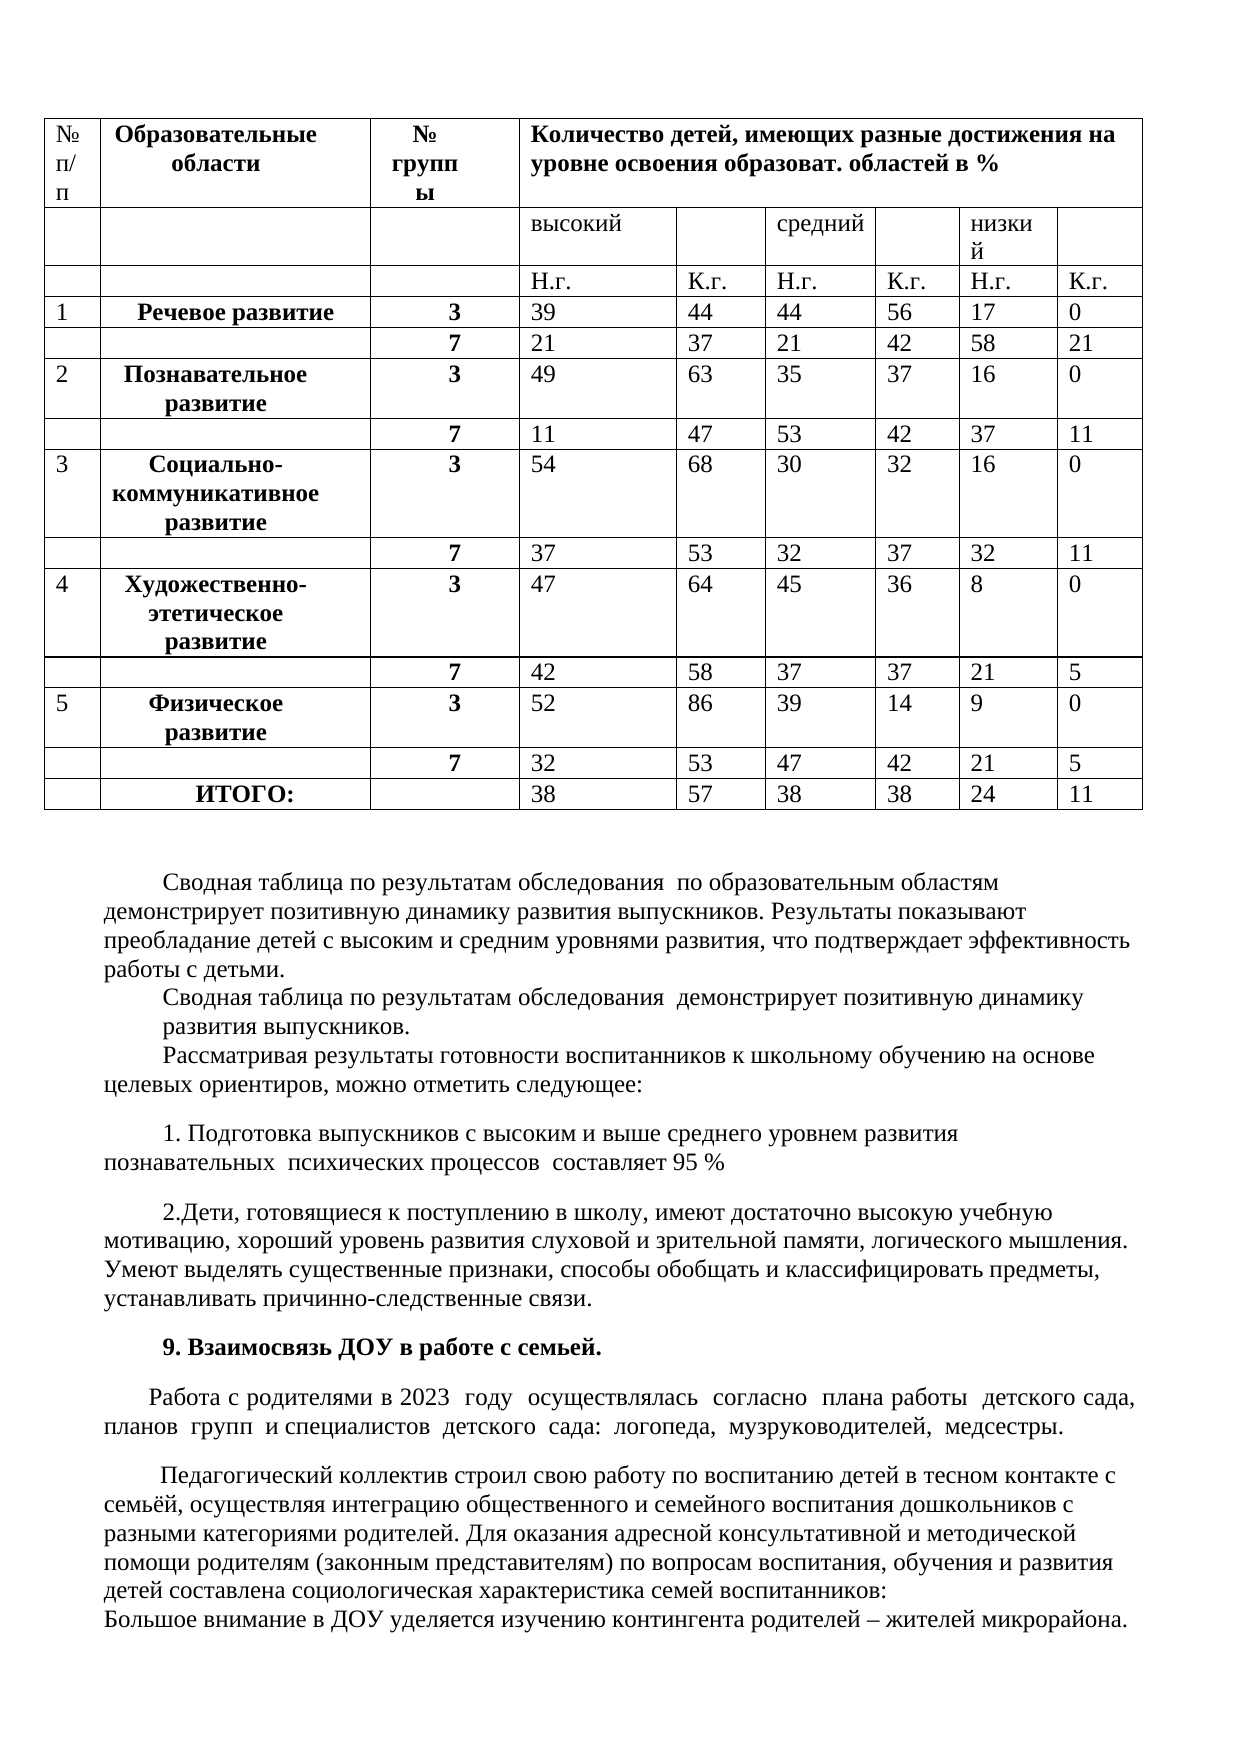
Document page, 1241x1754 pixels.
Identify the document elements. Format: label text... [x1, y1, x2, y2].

table_cell [101, 208, 370, 265]
table_cell 3 [371, 688, 519, 747]
table_cell 32 [766, 538, 875, 568]
table_cell 7 [371, 748, 519, 778]
table_cell 11 [520, 419, 676, 448]
table_cell 24 [960, 779, 1057, 809]
table_cell 16 [960, 359, 1057, 418]
table_cell 39 [766, 688, 875, 747]
table_cell 63 [677, 359, 765, 418]
table_cell 52 [520, 688, 676, 747]
table_cell [45, 266, 100, 296]
table_cell [45, 208, 100, 265]
table_cell [101, 538, 370, 568]
table_cell [101, 419, 370, 448]
table_cell 47 [677, 419, 765, 448]
table_cell 56 [876, 297, 959, 327]
table_cell 54 [520, 450, 676, 537]
table_cell 2 [45, 359, 100, 418]
table_cell 0 [1058, 450, 1142, 537]
table_header № п/п [45, 119, 100, 207]
table_cell 32 [876, 450, 959, 537]
table_cell 21 [520, 328, 676, 358]
table_cell [371, 266, 519, 296]
table_cell 58 [960, 328, 1057, 358]
table_cell 5 [1058, 748, 1142, 778]
table_cell 7 [371, 538, 519, 568]
table_cell 4 [45, 569, 100, 656]
table_cell 5 [45, 688, 100, 747]
table_cell [101, 658, 370, 687]
table_cell 42 [876, 328, 959, 358]
table_cell 16 [960, 450, 1057, 537]
table_cell 11 [1058, 779, 1142, 809]
table_cell 7 [371, 658, 519, 687]
table_cell 11 [1058, 419, 1142, 448]
table_cell 21 [960, 658, 1057, 687]
table_cell 37 [876, 658, 959, 687]
table_cell 37 [960, 419, 1057, 448]
table_cell 5 [1058, 658, 1142, 687]
table_cell 45 [766, 569, 875, 656]
table_cell 7 [371, 419, 519, 448]
table_cell 64 [677, 569, 765, 656]
table_cell 44 [677, 297, 765, 327]
table_cell 38 [876, 779, 959, 809]
table_cell К.г. [1058, 266, 1142, 296]
table_cell [677, 208, 765, 265]
table_cell 17 [960, 297, 1057, 327]
text Работа с родителями в 2023 году осуществлялась согласно плана работы детского сада, планов групп и специалистов детского сада: логопеда, музруководителей, медсестры. [103, 1382, 1137, 1439]
table_cell высокий [520, 208, 676, 265]
table_cell [371, 779, 519, 809]
table_cell 68 [677, 450, 765, 537]
table_cell Речевое развитие [101, 297, 370, 327]
table_cell 14 [876, 688, 959, 747]
table_cell К.г. [677, 266, 765, 296]
table_cell ИТОГО: [101, 779, 370, 809]
table_cell 35 [766, 359, 875, 418]
table_cell [45, 748, 100, 778]
table_cell [101, 328, 370, 358]
table_cell [45, 658, 100, 687]
table_cell [45, 419, 100, 448]
table_cell 36 [876, 569, 959, 656]
table_cell 21 [1058, 328, 1142, 358]
table_cell [371, 208, 519, 265]
table_cell Н.г. [766, 266, 875, 296]
table_cell Социально-коммуникативное развитие [101, 450, 370, 537]
table_cell 21 [766, 328, 875, 358]
table_cell 42 [876, 748, 959, 778]
table_cell Физическое развитие [101, 688, 370, 747]
table_cell 0 [1058, 359, 1142, 418]
table_cell [876, 208, 959, 265]
table_cell [45, 538, 100, 568]
table_cell 37 [520, 538, 676, 568]
table_cell 47 [520, 569, 676, 656]
table_cell 32 [520, 748, 676, 778]
table_cell Н.г. [520, 266, 676, 296]
table_cell Художественно-этетическое развитие [101, 569, 370, 656]
table_cell 11 [1058, 538, 1142, 568]
table_cell 38 [520, 779, 676, 809]
text 2.Дети, готовящиеся к поступлению в школу, имеют достаточно высокую учебную мотивацию, хороший уровень развития слуховой и зрительной памяти, логического мышления. Умеют выделять существенные признаки, способы обобщать и классифицировать предметы, устанавливать причинно-следственные связи. [103, 1197, 1137, 1312]
table_cell 57 [677, 779, 765, 809]
text Сводная таблица по результатам обследования демонстрирует позитивную динамику [103, 982, 1137, 1011]
table_cell 3 [371, 450, 519, 537]
table_cell К.г. [876, 266, 959, 296]
table_cell 53 [677, 538, 765, 568]
table_cell 3 [45, 450, 100, 537]
text 1. Подготовка выпускников с высоким и выше среднего уровнем развития познавательных психических процессов составляет 95 % [103, 1118, 1137, 1176]
table_cell 1 [45, 297, 100, 327]
table_cell 32 [960, 538, 1057, 568]
table_cell 58 [677, 658, 765, 687]
table_cell 0 [1058, 688, 1142, 747]
table_cell 86 [677, 688, 765, 747]
table_cell средний [766, 208, 875, 265]
table_cell 53 [677, 748, 765, 778]
table_cell [1058, 208, 1142, 265]
table_header Образовательные области [101, 119, 370, 207]
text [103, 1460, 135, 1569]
table_cell 49 [520, 359, 676, 418]
table_cell 38 [766, 779, 875, 809]
text Рассматривая результаты готовности воспитанников к школьному обучению на основе целевых ориентиров, можно отметить следующее: [103, 1040, 1137, 1097]
table_cell [45, 779, 100, 809]
table_cell 37 [766, 658, 875, 687]
table_cell 30 [766, 450, 875, 537]
table_cell 21 [960, 748, 1057, 778]
table_cell 37 [677, 328, 765, 358]
text развития выпускников. [103, 1011, 1137, 1040]
text Сводная таблица по результатам обследования по образовательным областям демонстрирует позитивную динамику развития выпускников. Результаты показывают преобладание детей с высоким и средним уровнями развития, что подтверждает эффективность работы с детьми. [103, 867, 1137, 982]
table_cell Познавательное развитие [101, 359, 370, 418]
table_cell 37 [876, 538, 959, 568]
table_cell 44 [766, 297, 875, 327]
table_cell [45, 328, 100, 358]
table_cell 42 [520, 658, 676, 687]
table_cell 37 [876, 359, 959, 418]
table_header № группы [371, 119, 519, 207]
table_cell 3 [371, 297, 519, 327]
table_cell 53 [766, 419, 875, 448]
table_cell [101, 266, 370, 296]
table_cell [101, 748, 370, 778]
table_cell 9 [960, 688, 1057, 747]
table_cell Н.г. [960, 266, 1057, 296]
table_cell 3 [371, 569, 519, 656]
table_cell 39 [520, 297, 676, 327]
table_header Количество детей, имеющих разные достижения на уровне освоения образоват. областей в % [520, 119, 1142, 207]
table_cell 7 [371, 328, 519, 358]
table_cell 8 [960, 569, 1057, 656]
text 9. Взаимосвязь ДОУ в работе с семьей. [103, 1332, 1137, 1361]
table_cell 0 [1058, 297, 1142, 327]
table_cell 3 [371, 359, 519, 418]
table_cell 0 [1058, 569, 1142, 656]
table_cell 47 [766, 748, 875, 778]
table_cell низкий [960, 208, 1057, 265]
table_cell 42 [876, 419, 959, 448]
